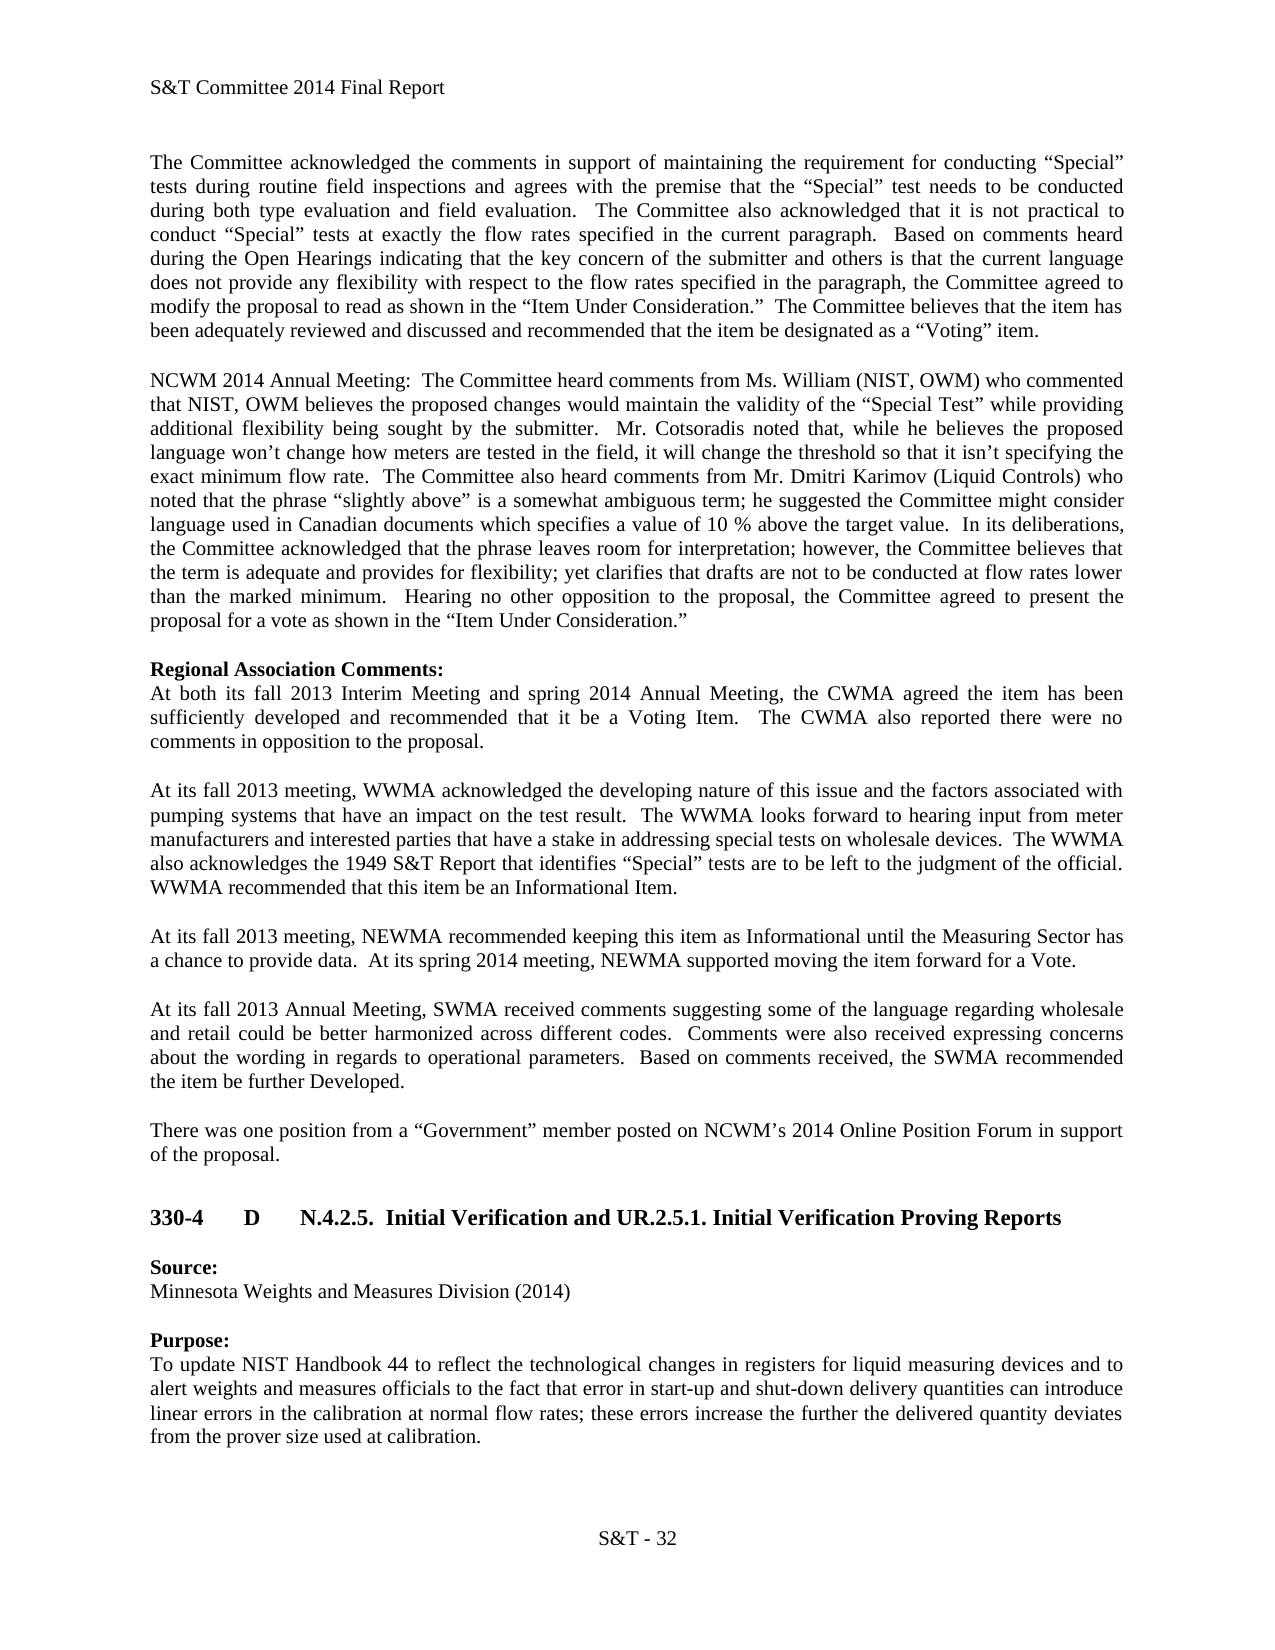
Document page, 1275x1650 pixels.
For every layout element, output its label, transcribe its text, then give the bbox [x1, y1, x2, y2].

text Minnesota Weights and Measures Division (2014) [150, 1279, 1125, 1303]
subtitle Purpose: [150, 1328, 1125, 1352]
text At its fall 2013 meeting, NEWMA recommended keeping this item as Informational until the Measuring Sector has a chance to provide data. At its spring 2014 meeting, NEWMA supported moving the item forward for a Vote. [150, 924, 1125, 972]
text At its fall 2013 Annual Meeting, SWMA received comments suggesting some of the language regarding wholesale and retail could be better harmonized across different codes. Comments were also received expressing concerns about the wording in regards to operational parameters. Based on comments received, the SWMA recommended the item be further Developed. [150, 997, 1125, 1093]
text Regional Association Comments: [150, 657, 1125, 681]
text The Committee acknowledged the comments in support of maintaining the requirement for conducting “Special” tests during routine field inspections and agrees with the premise that the “Special” test needs to be conducted during both type evaluation and field evaluation. The Committee also acknowledged that it is not practical to conduct “Special” tests at exactly the flow rates specified in the current paragraph. Based on comments heard during the Open Hearings indicating that the key concern of the submitter and others is that the current language does not provide any flexibility with respect to the flow rates specified in the paragraph, the Committee agreed to modify the proposal to read as shown in the “Item Under Consideration.” The Committee believes that the item has been adequately reviewed and discussed and recommended that the item be designated as a “Voting” item. [150, 150, 1125, 342]
subtitle 330-4 D N.4.2.5. Initial Verification and UR.2.5.1. Initial Verification Proving Reports [150, 1204, 1125, 1230]
subtitle Source: [150, 1255, 1125, 1279]
text At its fall 2013 meeting, WWMA acknowledged the developing nature of this issue and the factors associated with pumping systems that have an impact on the test result. The WWMA looks forward to hearing input from meter manufacturers and interested parties that have a stake in addressing special tests on wholesale devices. The WWMA also acknowledges the 1949 S&T Report that identifies “Special” tests are to be left to the judgment of the official. WWMA recommended that this item be an Informational Item. [150, 778, 1125, 899]
text There was one position from a “Government” member posted on NCWM’s 2014 Online Position Forum in support of the proposal. [150, 1118, 1125, 1166]
subtitle To update NIST Handbook 44 to reflect the technological changes in registers for liquid measuring devices and to alert weights and measures officials to the fact that error in start-up and shut-down delivery quantities can introduce linear errors in the calibration at normal flow rates; these errors increase the further the delivered quantity deviates from the prover size used at calibration. [150, 1352, 1125, 1448]
text NCWM 2014 Annual Meeting: The Committee heard comments from Ms. William (NIST, OWM) who commented that NIST, OWM believes the proposed changes would maintain the validity of the “Special Test” while providing additional flexibility being sought by the submitter. Mr. Cotsoradis noted that, while he believes the proposed language won’t change how meters are tested in the field, it will change the threshold so that it isn’t specifying the exact minimum flow rate. The Committee also heard comments from Mr. Dmitri Karimov (Liquid Controls) who noted that the phrase “slightly above” is a somewhat ambiguous term; he suggested the Committee might consider language used in Canadian documents which specifies a value of 10 % above the target value. In its deliberations, the Committee acknowledged that the phrase leaves room for interpretation; however, the Committee believes that the term is adequate and provides for flexibility; yet clarifies that drafts are not to be conducted at flow rates lower than the marked minimum. Hearing no other opposition to the proposal, the Committee agreed to present the proposal for a vote as shown in the “Item Under Consideration.” [150, 367, 1125, 632]
text At both its fall 2013 Interim Meeting and spring 2014 Annual Meeting, the CWMA agreed the item has been sufficiently developed and recommended that it be a Voting Item. The CWMA also reported there were no comments in opposition to the proposal. [150, 681, 1125, 753]
